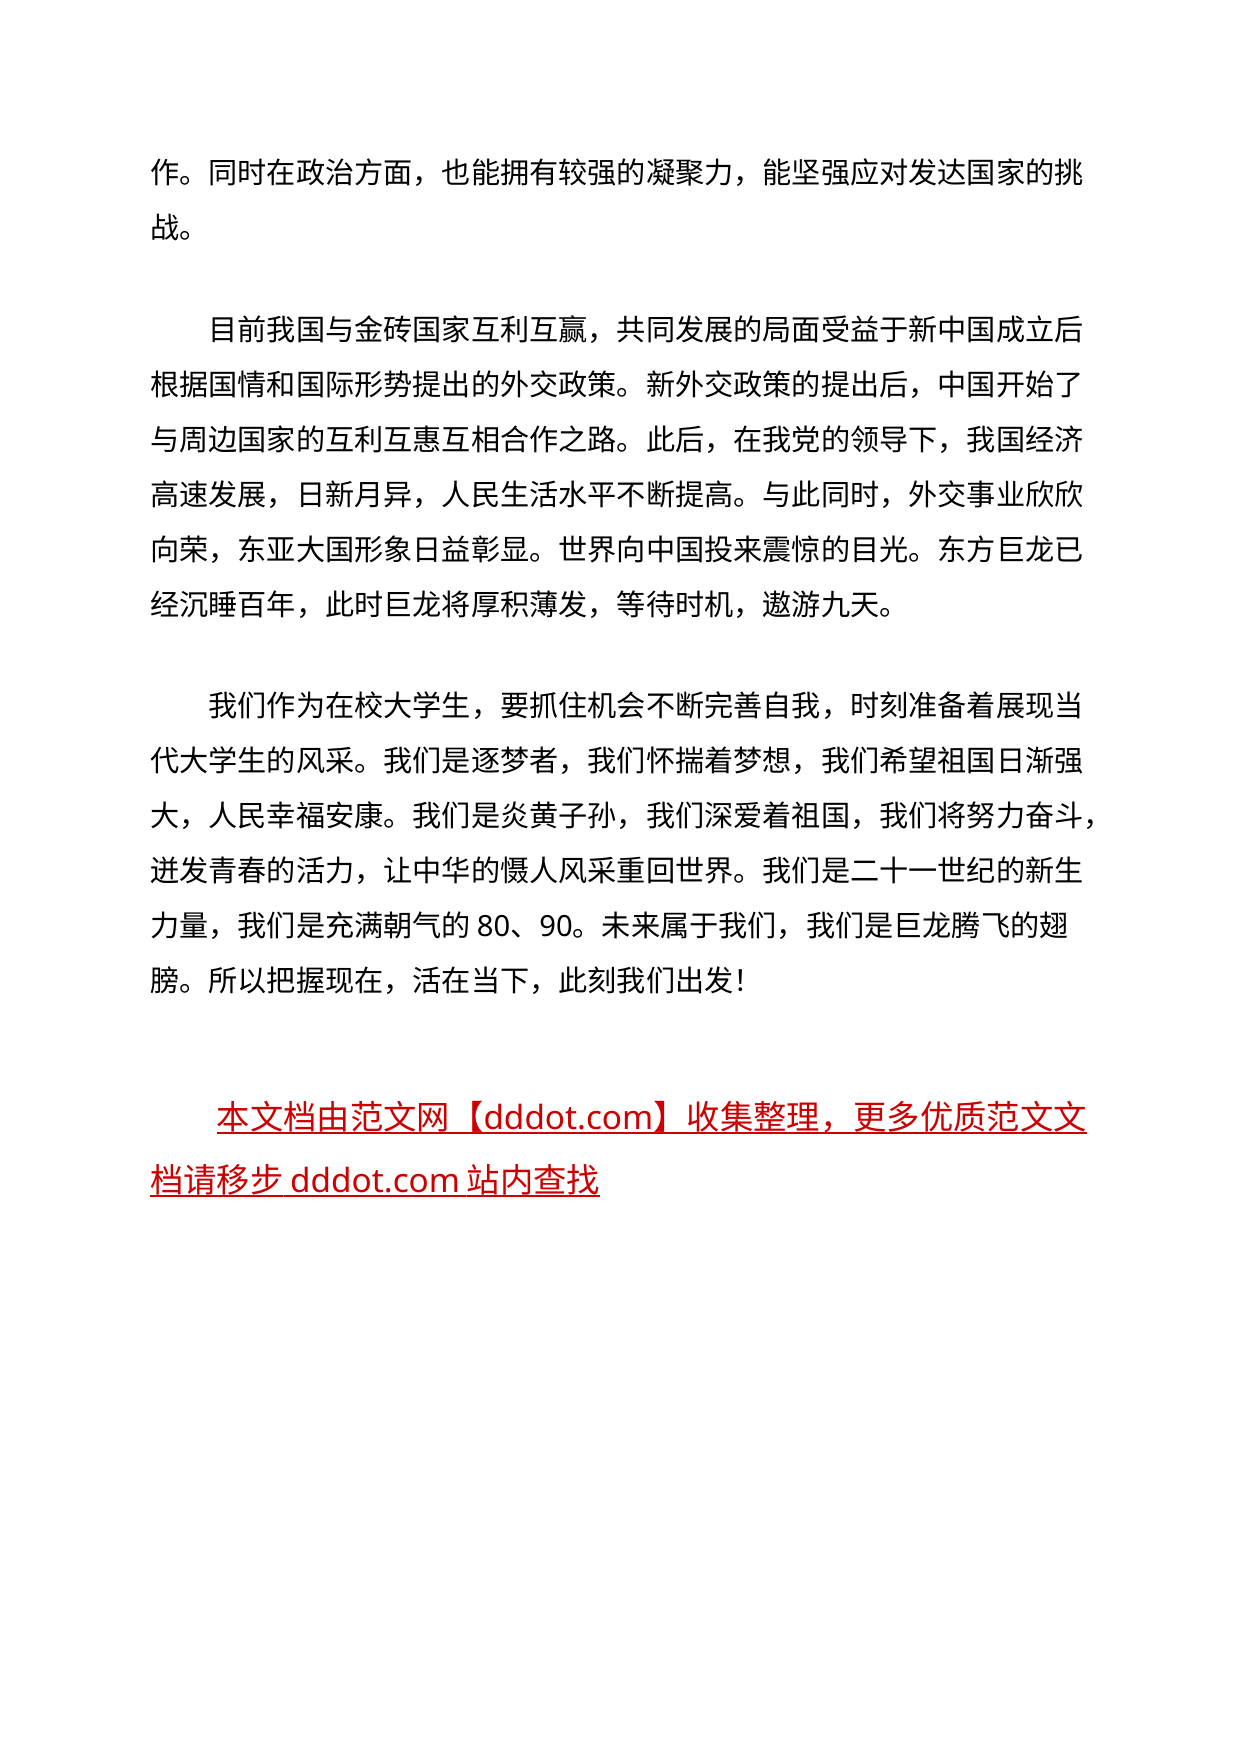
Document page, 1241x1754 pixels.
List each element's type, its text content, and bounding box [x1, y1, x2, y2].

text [150, 150, 1090, 247]
text 本文档由范文网【dddot.com】收集整理，更多优质范文文档请移步dddot.com站内查找 [150, 1091, 1090, 1202]
text 我们作为在校大学生，要抓住机会不断完善自我，时刻准备着展现当代大学生的风采。我们是逐梦者，我们怀揣着梦想，我们希望祖国日渐强大，人民幸福安康。我们是炎黄子孙，我们深爱着祖国，我们将努力奋斗，迸发青春的活力，让中华的慑人风采重回世界。我们是二十一世纪的新生力量，我们是充满朝气的80、90。未来属于我们，我们是巨龙腾飞的翅膀。所以把握现在，活在当下，此刻我们出发！ [150, 683, 1090, 1000]
text 目前我国与金砖国家互利互赢，共同发展的局面受益于新中国成立后根据国情和国际形势提出的外交政策。新外交政策的提出后，中国开始了与周边国家的互利互惠互相合作之路。此后，在我党的领导下，我国经济高速发展，日新月异，人民生活水平不断提高。与此同时，外交事业欣欣向荣，东亚大国形象日益彰显。世界向中国投来震惊的目光。东方巨龙已经沉睡百年，此时巨龙将厚积薄发，等待时机，遨游九天。 [150, 307, 1090, 623]
